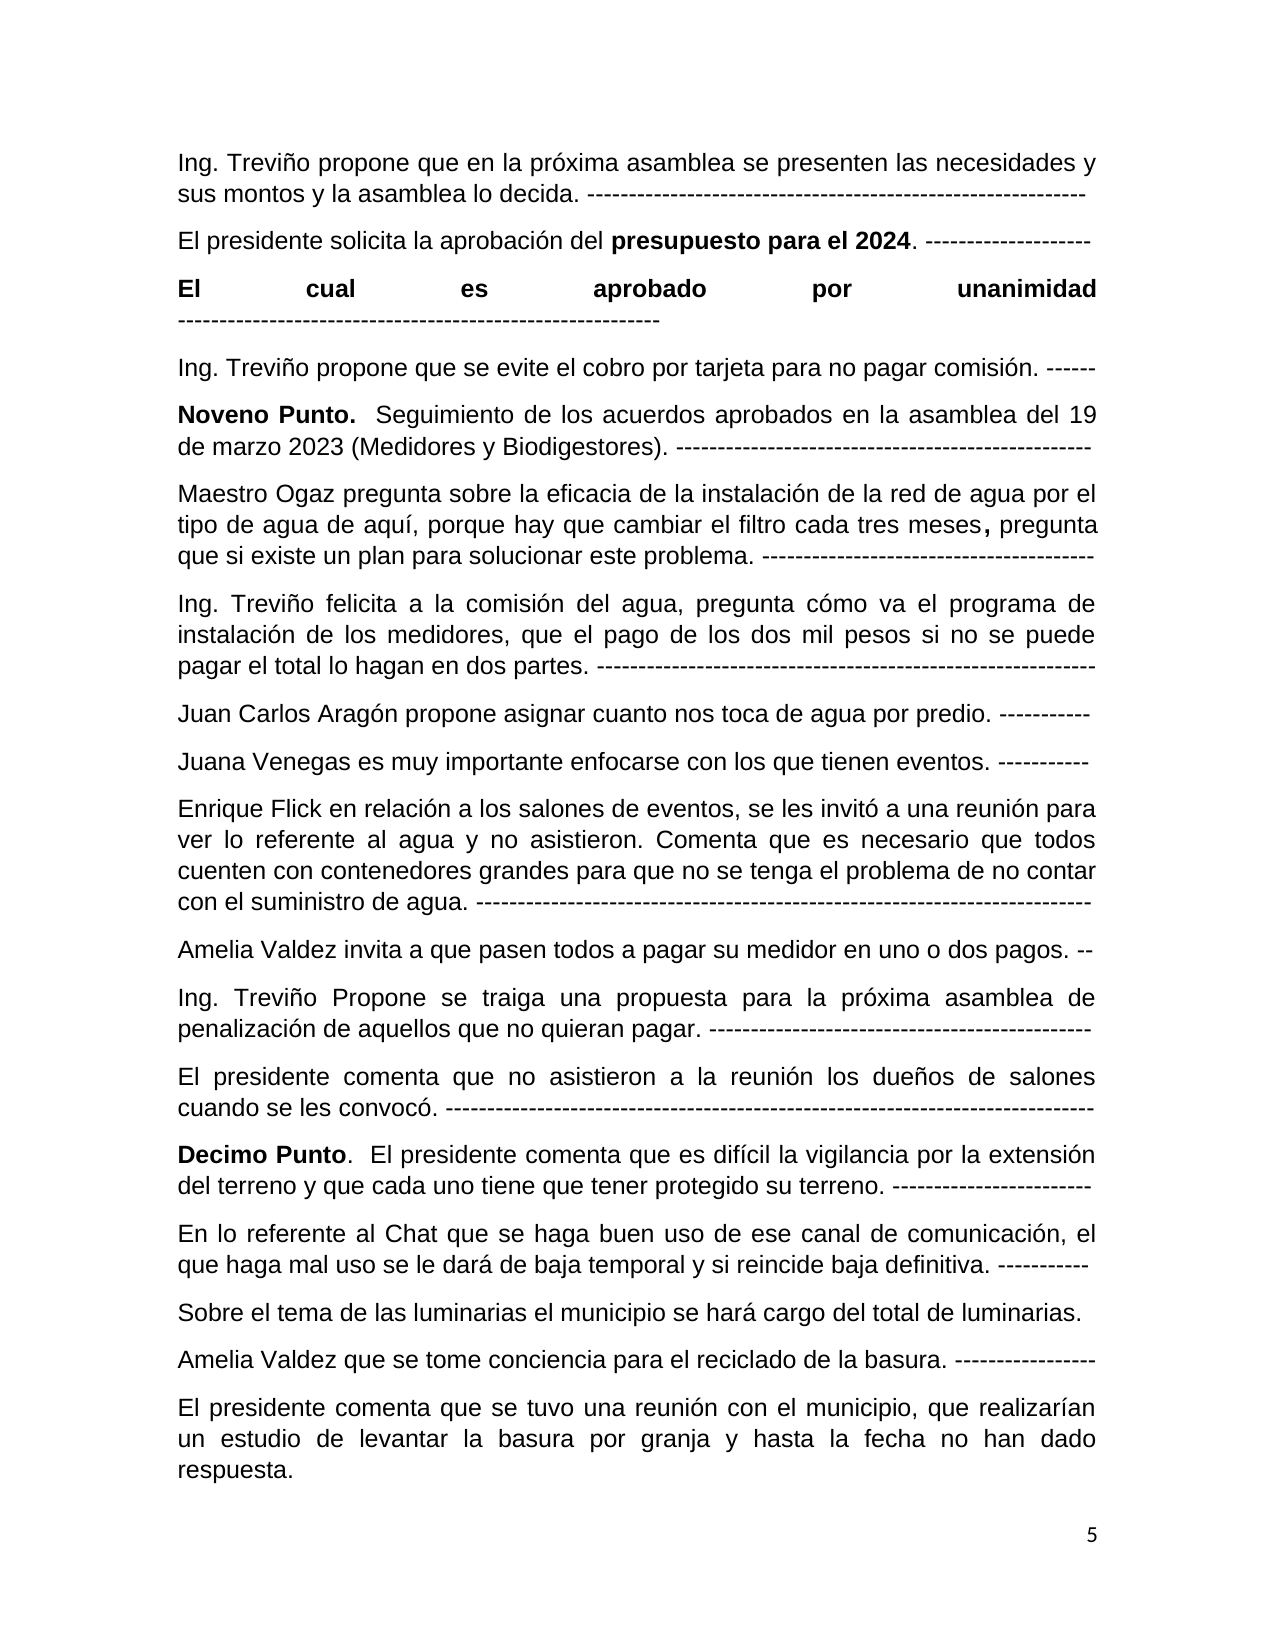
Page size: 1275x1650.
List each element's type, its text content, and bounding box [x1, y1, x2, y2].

text Decimo Punto. El presidente comenta que es difícil la vigilancia por la extensión del terreno y que cada uno tiene que tener protegido su terreno. ------------------------ [177, 1140, 1098, 1200]
text Maestro Ogaz pregunta sobre la eficacia de la instalación de la red de agua por el tipo de agua de aquí, porque hay que cambiar el filtro cada tres meses, pregunta que si existe un plan para solucionar este problema. ---------------------------------------- [177, 479, 1098, 570]
text Amelia Valdez que se tome conciencia para el reciclado de la basura. ----------------- [177, 1346, 1098, 1374]
text El presidente comenta que se tuvo una reunión con el municipio, que realizarían un estudio de levantar la basura por granja y hasta la fecha no han dado respuesta. [177, 1393, 1098, 1484]
text Juana Venegas es muy importante enfocarse con los que tienen eventos. ----------- [177, 747, 1098, 775]
text En lo referente al Chat que se haga buen uso de ese canal de comunicación, el que haga mal uso se le dará de baja temporal y si reincide baja definitiva. ----------- [177, 1219, 1098, 1279]
text Sobre el tema de las luminarias el municipio se hará cargo del total de luminarias. [177, 1298, 1098, 1327]
text Ing. Treviño Propone se traiga una propuesta para la próxima asamblea de penalización de aquellos que no quieran pagar. ---------------------------------------------- [177, 983, 1098, 1043]
text El presidente comenta que no asistieron a la reunión los dueños de salones cuando se les convocó. ------------------------------------------------------------------------------ [177, 1062, 1098, 1121]
text Ing. Treviño felicita a la comisión del agua, pregunta cómo va el programa de instalación de los medidores, que el pago de los dos mil pesos si no se puede pagar el total lo hagan en dos partes. ------------------------------------------------------------ [177, 589, 1098, 680]
text Enrique Flick en relación a los salones de eventos, se les invitó a una reunión para ver lo referente al agua y no asistieron. Comenta que es necesario que todos cuenten con contenedores grandes para que no se tenga el problema de no contar con el suministro de agua. -------------------------------------------------------------------------- [177, 794, 1098, 916]
text Noveno Punto. Seguimiento de los acuerdos aprobados en la asamblea del 19 de marzo 2023 (Medidores y Biodigestores). -------------------------------------------------- [177, 401, 1098, 460]
text El presidente solicita la aprobación del presupuesto para el 2024. -------------------- [177, 226, 1098, 255]
text Ing. Treviño propone que en la próxima asamblea se presenten las necesidades y sus montos y la asamblea lo decida. ------------------------------------------------------------ [177, 148, 1098, 207]
text Amelia Valdez invita a que pasen todos a pagar su medidor en uno o dos pagos. -- [177, 935, 1098, 964]
text Ing. Treviño propone que se evite el cobro por tarjeta para no pagar comisión. ------ [177, 353, 1098, 382]
text Juan Carlos Aragón propone asignar cuanto nos toca de agua por predio. ----------- [177, 699, 1098, 728]
text El cual es aprobado por unanimidad ---------------------------------------------------------- [177, 274, 1098, 334]
